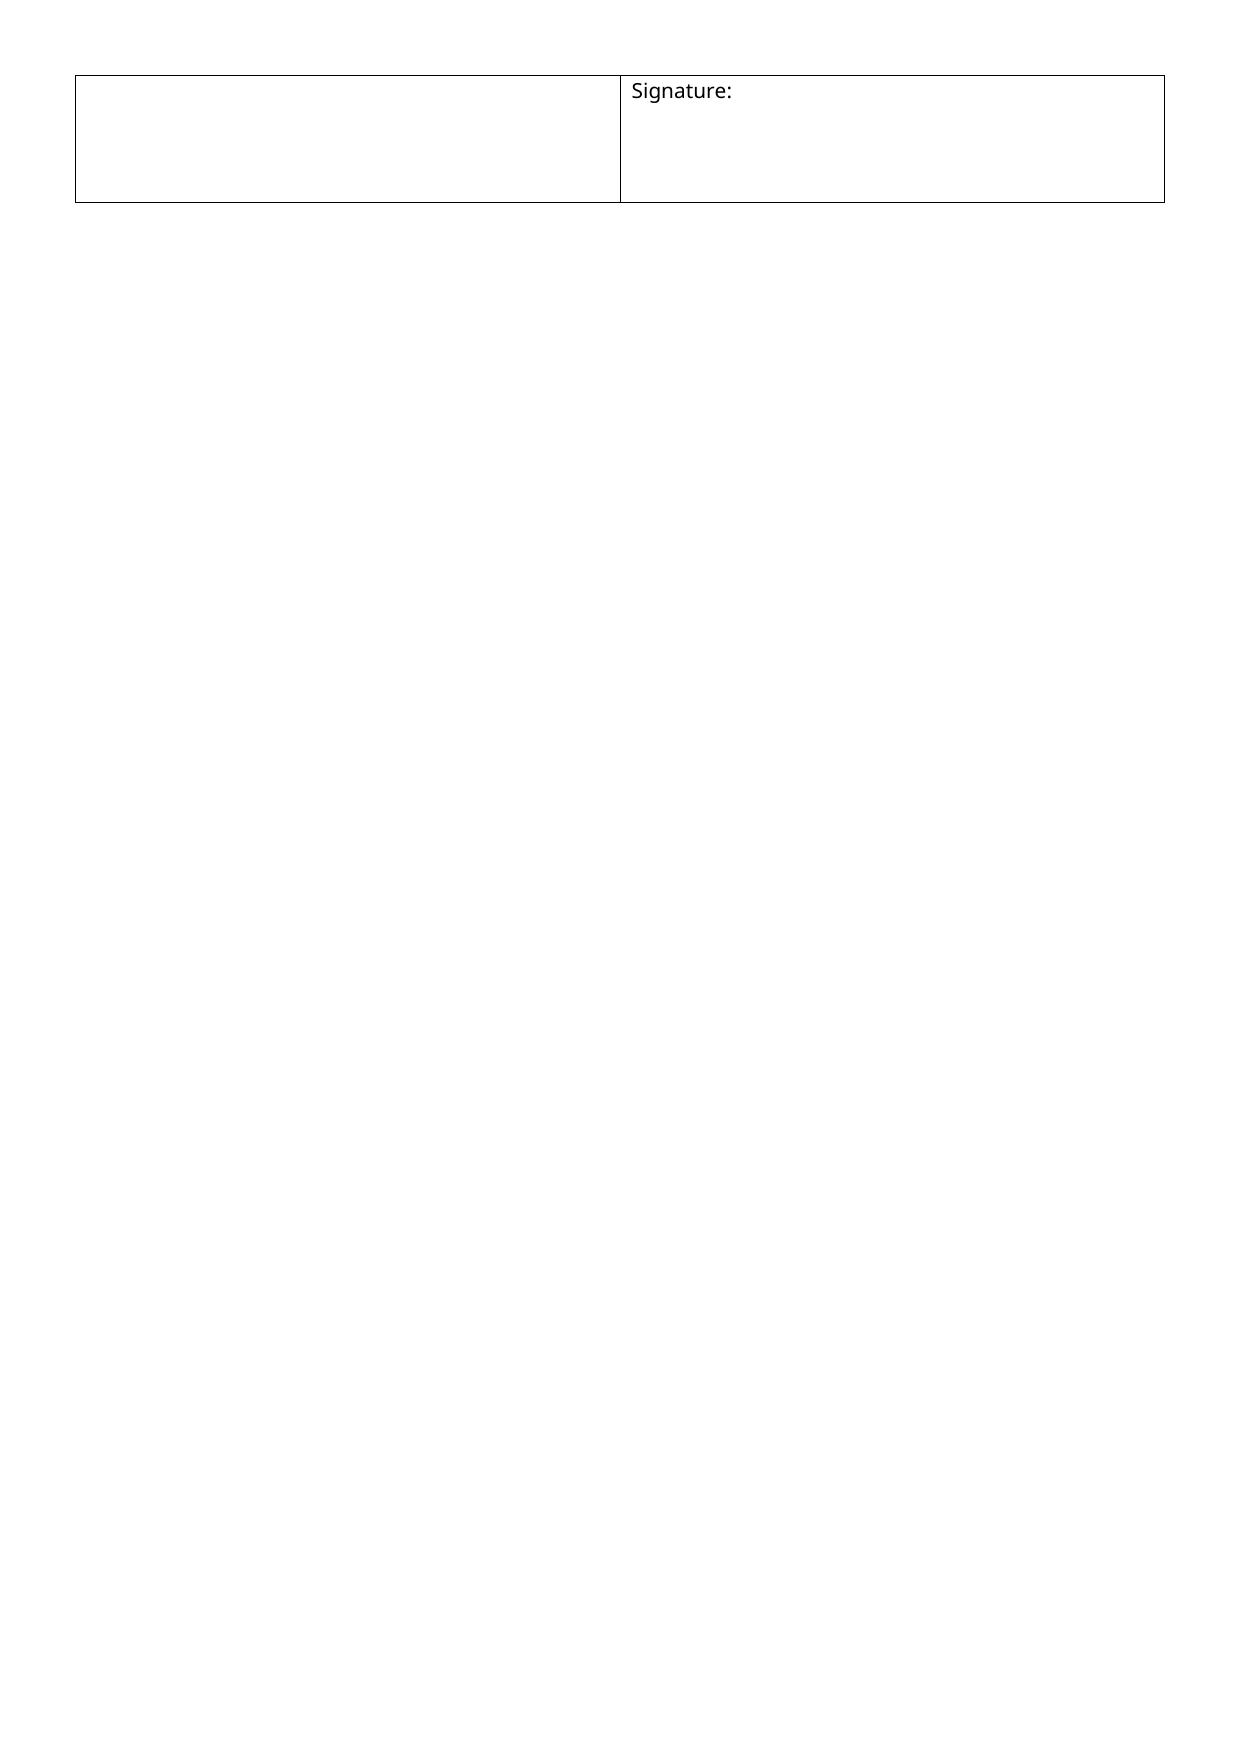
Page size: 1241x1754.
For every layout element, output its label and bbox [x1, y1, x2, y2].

table_header [76, 76, 620, 202]
table_header [621, 76, 1164, 202]
